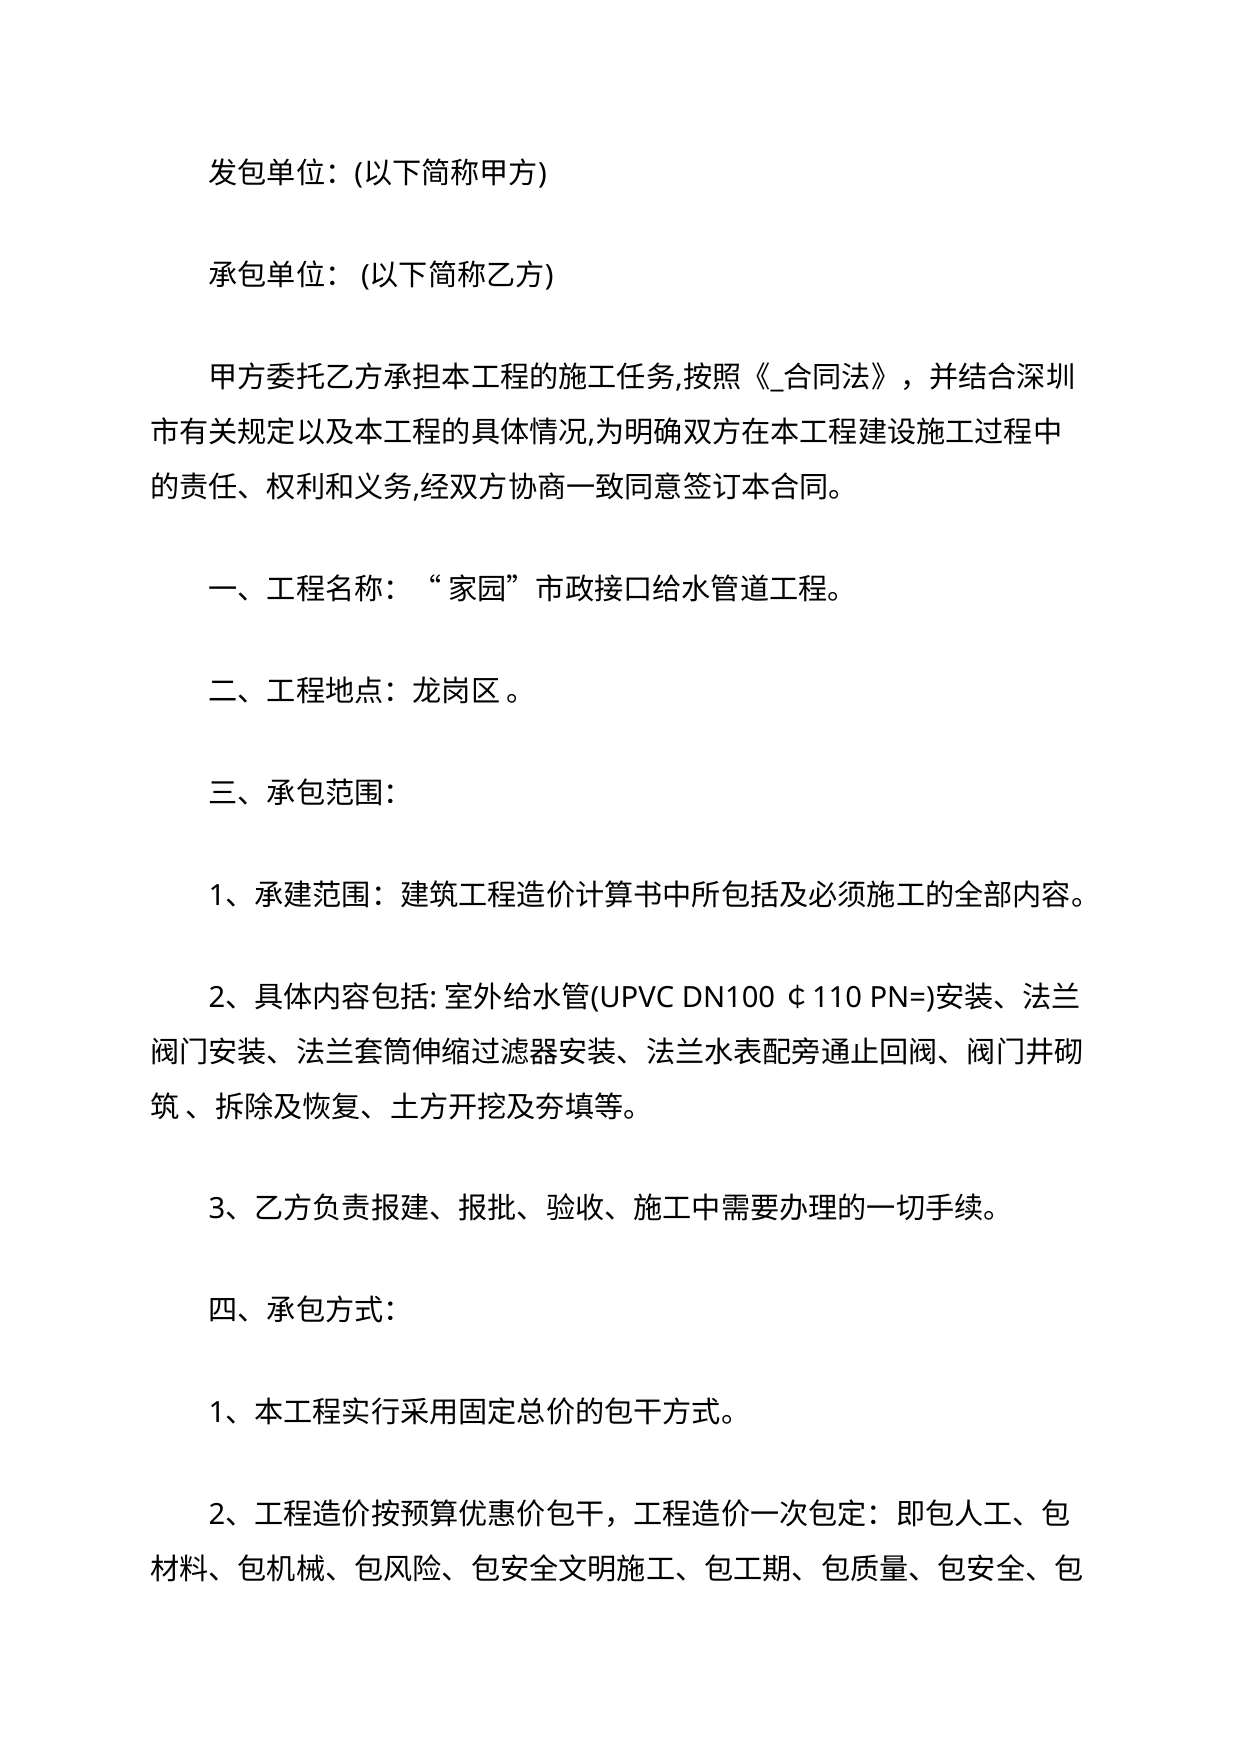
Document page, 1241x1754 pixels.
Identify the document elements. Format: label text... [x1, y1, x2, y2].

text 甲方委托乙方承担本工程的施工任务,按照《_合同法》，并结合深圳市有关规定以及本工程的具体情况,为明确双方在本工程建设施工过程中的责任、权利和义务,经双方协商一致同意签订本合同。 [150, 354, 1090, 506]
text 1、承建范围：建筑工程造价计算书中所包括及必须施工的全部内容。 [150, 871, 1090, 914]
text 三、承包范围： [150, 769, 1090, 812]
text 发包单位：(以下简称甲方) [150, 150, 1090, 192]
text 四、承包方式： [150, 1287, 1090, 1329]
text 1、本工程实行采用固定总价的包干方式。 [150, 1389, 1090, 1431]
text 承包单位： (以下简称乙方) [150, 252, 1090, 294]
text 2、具体内容包括: 室外给水管(UPVC DN100 ￠110 PN=)安装、法兰阀门安装、法兰套筒伸缩过滤器安装、法兰水表配旁通止回阀、阀门井砌筑 、拆除及恢复、土方开挖及夯填等。 [150, 973, 1090, 1125]
text 一、工程名称：“ 家园”市政接口给水管道工程。 [150, 566, 1090, 608]
text 二、工程地点：龙岗区 。 [150, 668, 1090, 710]
text 3、乙方负责报建、报批、验收、施工中需要办理的一切手续。 [150, 1185, 1090, 1227]
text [150, 1491, 1090, 1588]
